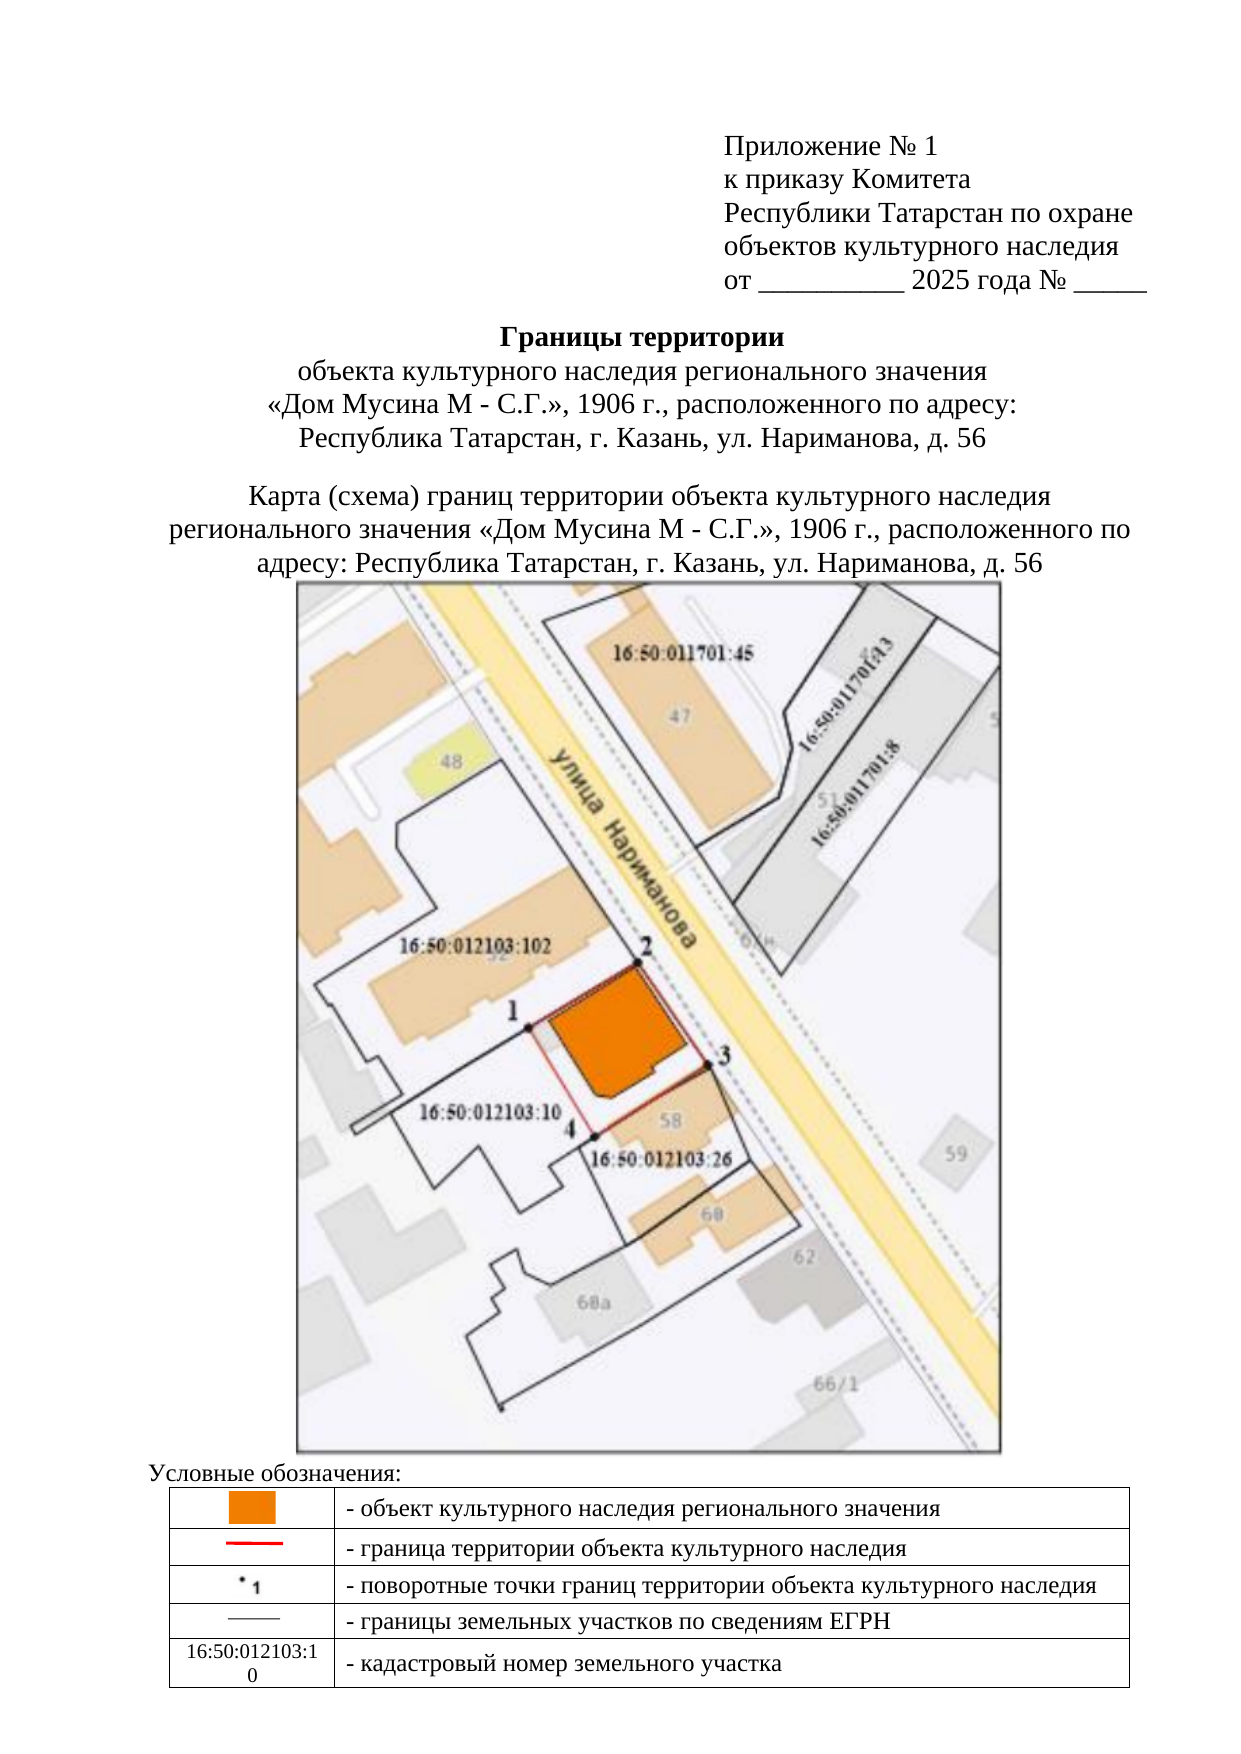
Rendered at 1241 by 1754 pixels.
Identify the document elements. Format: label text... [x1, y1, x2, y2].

text Карта (схема) границ территории объекта культурного наследия регионального значения «Дом Мусина М - С.Г.», 1906 г., расположенного по адресу: Республика Татарстан, г. Казань, ул. Нариманова, д. 56 [148, 478, 1152, 578]
table_cell [170, 1604, 334, 1637]
text «Дом Мусина М - С.Г.», 1906 г., расположенного по адресу: [89, 386, 1196, 420]
text Республика Татарстан, г. Казань, ул. Нариманова, д. 56 [89, 420, 1196, 453]
table_header [170, 1488, 334, 1528]
picture [228, 1491, 276, 1524]
table_cell - кадастровый номер земельного участка [335, 1639, 1129, 1687]
text Условные обозначения: [148, 1458, 1152, 1487]
table_cell 16:50:012103:10 [170, 1639, 334, 1687]
list Приложение № 1 [724, 128, 1152, 161]
table_cell - поворотные точки границ территории объекта культурного наследия [335, 1566, 1129, 1603]
list к приказу Комитета [724, 161, 1152, 195]
list от __________ 2025 года № _____ [724, 262, 1152, 295]
table_header - объект культурного наследия регионального значения [335, 1488, 1129, 1528]
list Республики Татарстан по охране объектов культурного наследия [724, 195, 1152, 262]
text Границы территории [89, 319, 1196, 353]
text объекта культурного наследия регионального значения [89, 353, 1196, 386]
picture [231, 1570, 273, 1599]
picture [295, 578, 1004, 1458]
table_cell - граница территории объекта культурного наследия [335, 1529, 1129, 1565]
table_cell [170, 1566, 334, 1603]
table_cell [170, 1529, 334, 1565]
table_cell - границы земельных участков по сведениям ЕГРН [335, 1604, 1129, 1637]
